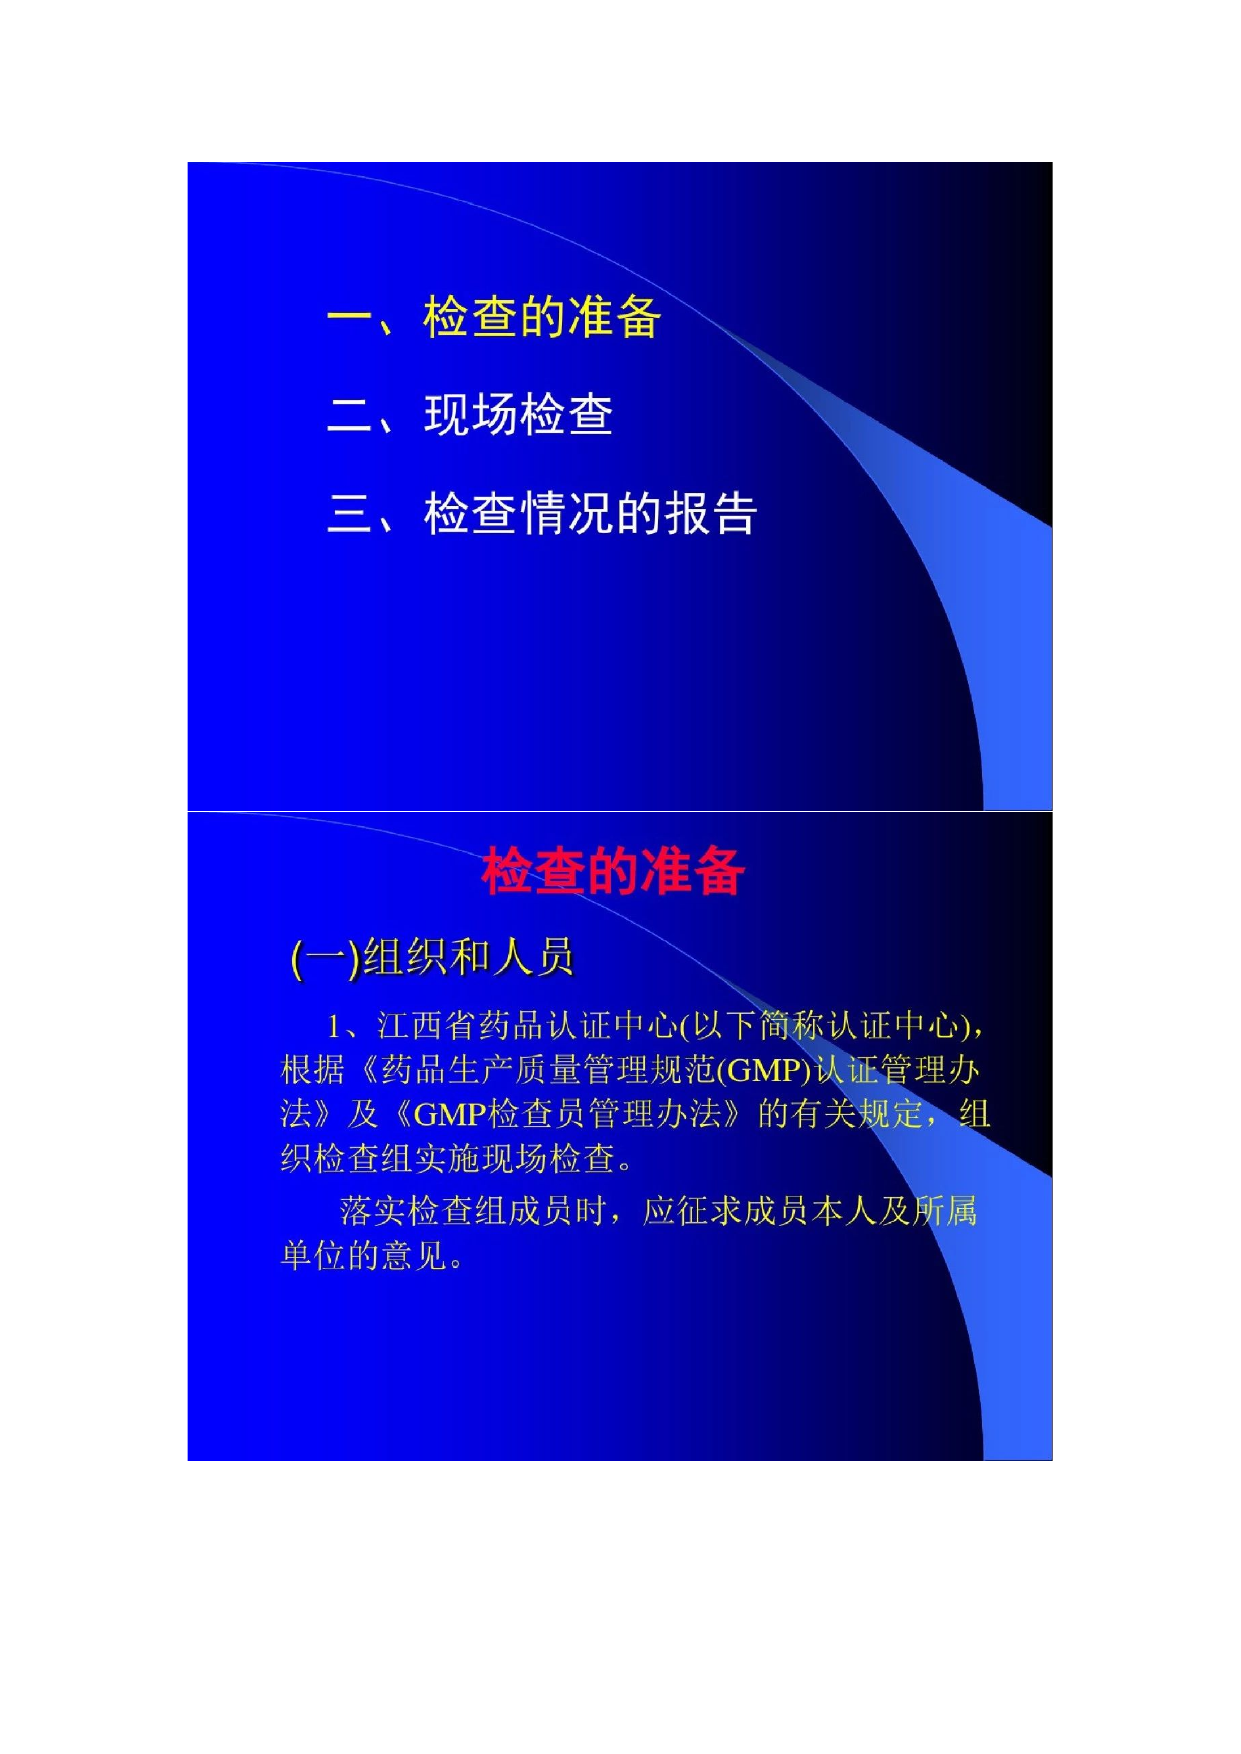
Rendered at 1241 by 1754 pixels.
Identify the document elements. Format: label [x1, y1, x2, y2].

picture [187, 162, 1053, 811]
picture [187, 812, 1053, 1461]
